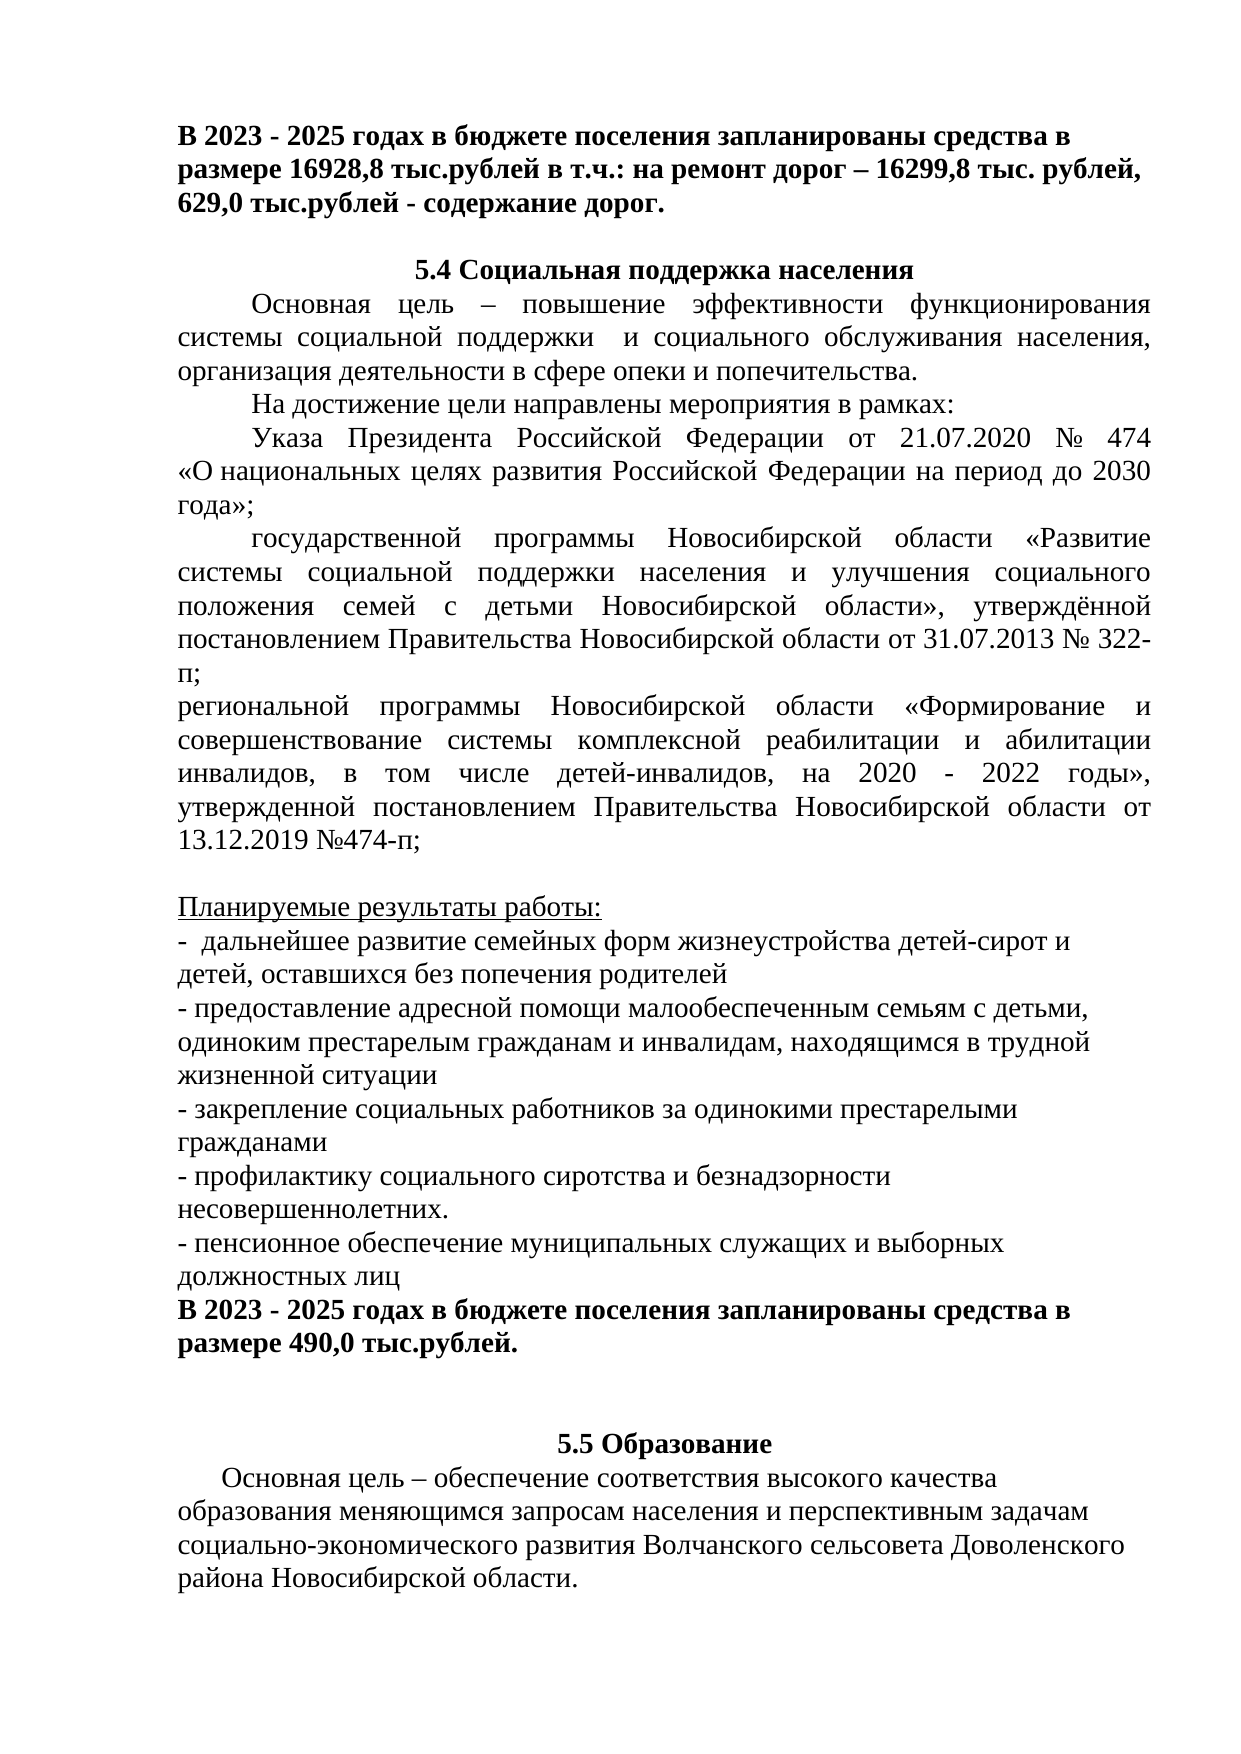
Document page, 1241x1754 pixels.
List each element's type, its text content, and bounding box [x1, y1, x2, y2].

text региональной программы Новосибирской области «Формирование и совершенствование системы комплексной реабилитации и абилитации инвалидов, в том числе детей-инвалидов, на 2020 - 2022 годы», утвержденной постановлением Правительства Новосибирской области от 13.12.2019 №474-п; [177, 688, 1152, 856]
text 5.5 Образование [177, 1426, 1152, 1460]
text - пенсионное обеспечение муниципальных служащих и выборных должностных лиц [177, 1225, 1152, 1292]
text 5.4 Социальная поддержка населения [177, 252, 1152, 286]
text - предоставление адресной помощи малообеспеченным семьям с детьми, одиноким престарелым гражданам и инвалидам, находящимся в трудной жизненной ситуации [177, 990, 1152, 1091]
text Указа Президента Российской Федерации от 21.07.2020 № 474 «О национальных целях развития Российской Федерации на период до 2030 года»; [177, 420, 1152, 521]
text - дальнейшее развитие семейных форм жизнеустройства детей-сирот и детей, оставшихся без попечения родителей [177, 923, 1152, 990]
text На достижение цели направлены мероприятия в рамках: [177, 386, 1152, 420]
text Основная цель – обеспечение соответствия высокого качества образования меняющимся запросам населения и перспективным задачам социально-экономического развития Волчанского сельсовета Доволенского района Новосибирской области. [177, 1460, 1152, 1594]
text В 2023 - 2025 годах в бюджете поселения запланированы средства в размере 490,0 тыс.рублей. [177, 1292, 1152, 1359]
text В 2023 - 2025 годах в бюджете поселения запланированы средства в размере 16928,8 тыс.рублей в т.ч.: на ремонт дорог – 16299,8 тыс. рублей, 629,0 тыс.рублей - содержание дорог. [177, 118, 1152, 219]
text - профилактику социального сиротства и безнадзорности несовершеннолетних. [177, 1158, 1152, 1225]
text Основная цель – повышение эффективности функционирования системы социальной поддержки и социального обслуживания населения, организация деятельности в сфере опеки и попечительства. [177, 286, 1152, 386]
text - закрепление социальных работников за одинокими престарелыми гражданами [177, 1091, 1152, 1158]
text государственной программы Новосибирской области «Развитие системы социальной поддержки населения и улучшения социального положения семей с детьми Новосибирской области», утверждённой постановлением Правительства Новосибирской области от 31.07.2013 № 322-п; [177, 521, 1152, 688]
text Планируемые результаты работы: [177, 889, 1152, 923]
